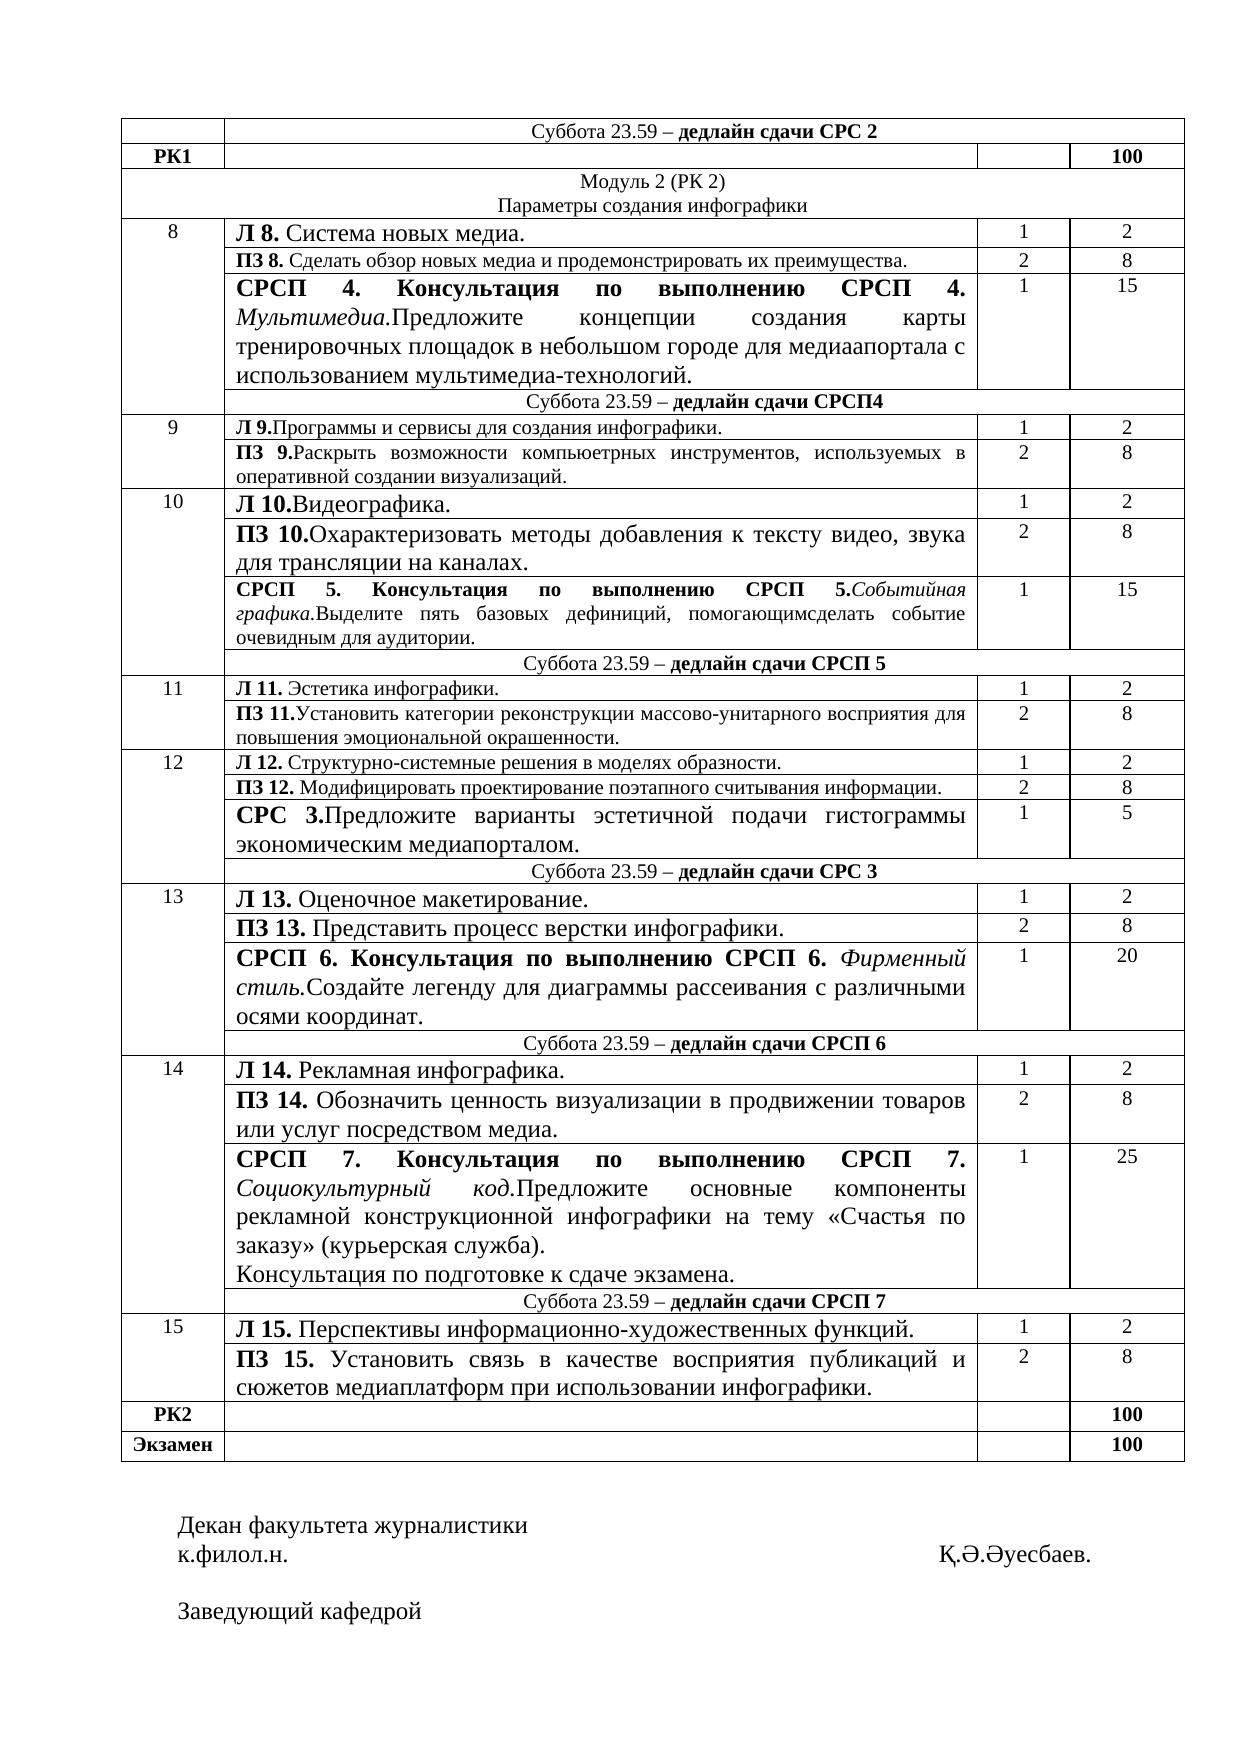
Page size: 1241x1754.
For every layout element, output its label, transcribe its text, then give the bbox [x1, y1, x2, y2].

table_cell ПЗ 9.Раскрыть возможности компьюетрных инструментов, используемых в оперативной создании визуализаций. [225, 440, 977, 488]
table_cell 2 [978, 701, 1069, 749]
table_cell 1 [978, 676, 1069, 699]
text Декан факультета журналистики [177, 1510, 1152, 1539]
table_cell Модуль 2 (РК 2) Параметры создания инфографики [122, 169, 1184, 217]
table_cell Суббота 23.59 – дедлайн сдачи СРС 3 [225, 859, 1184, 883]
table_cell 1 [978, 884, 1069, 912]
table_cell 8 [1071, 701, 1184, 749]
table_cell 2 [1071, 676, 1184, 699]
table_cell 2 [978, 1085, 1069, 1143]
table_cell 15 [122, 1314, 224, 1401]
table_cell 8 [1071, 775, 1184, 799]
table_cell 1 [978, 1144, 1069, 1288]
table_cell 8 [1071, 519, 1184, 576]
table_cell 2 [978, 775, 1069, 799]
table_cell 8 [1071, 1085, 1184, 1143]
table_cell 14 [122, 1056, 224, 1313]
table_cell ПЗ 15. Установить связь в качестве восприятия публикаций и сюжетов медиаплатформ при использовании инфографики. [225, 1344, 977, 1401]
table_cell 20 [1071, 943, 1184, 1029]
table_cell [225, 1432, 977, 1461]
table_cell 12 [122, 750, 224, 883]
table_cell 1 [978, 1056, 1069, 1084]
table_cell Суббота 23.59 – дедлайн сдачи СРС 2 [225, 119, 1184, 143]
table_cell СРСП 4. Консультация по выполнению СРСП 4. Мультимедиа.Предложите концепции создания карты тренировочных площадок в небольшом городе для медиаапортала с использованием мультимедиа-технологий. [225, 274, 977, 388]
table_cell 2 [1071, 750, 1184, 774]
table_cell 8 [122, 219, 224, 413]
table_cell 5 [1071, 800, 1184, 857]
table_cell 9 [122, 415, 224, 488]
table_cell 1 [978, 219, 1069, 247]
table_cell 13 [122, 884, 224, 1054]
table_cell 2 [1071, 1056, 1184, 1084]
text к.филол.н. Қ.Ә.Әуесбаев. [177, 1539, 1152, 1567]
table_cell ПЗ 12. Модифицировать проектирование поэтапного считывания информации. [225, 775, 977, 799]
table_cell 1 [978, 750, 1069, 774]
table_cell ПЗ 11.Установить категории реконструкции массово-унитарного восприятия для повышения эмоциональной окрашенности. [225, 701, 977, 749]
table_cell Экзамен [122, 1432, 224, 1461]
table_cell ПЗ 10.Охарактеризовать методы добавления к тексту видео, звука для трансляции на каналах. [225, 519, 977, 576]
table_cell Суббота 23.59 – дедлайн сдачи СРСП 5 [225, 650, 1184, 674]
table_cell 11 [122, 676, 224, 749]
table_cell 2 [978, 914, 1069, 942]
table_cell [978, 1402, 1069, 1431]
table_cell 100 [1071, 1402, 1184, 1431]
table_cell СРСП 7. Консультация по выполнению СРСП 7. Социокультурный код.Предложите основные компоненты рекламной конструкционной инфографики на тему «Счастья по заказу» (курьерская служба). Консультация по подготовке к сдаче экзамена. [225, 1144, 977, 1288]
table_cell Л 8. Система новых медиа. [225, 219, 977, 247]
table_cell 2 [978, 519, 1069, 576]
table_cell СРСП 5. Консультация по выполнению СРСП 5.Событийная графика.Выделите пять базовых дефиниций, помогающимсделать событие очевидным для аудитории. [225, 577, 977, 649]
table_cell 2 [1071, 884, 1184, 912]
table_cell РК2 [122, 1402, 224, 1431]
table_cell [225, 1402, 977, 1431]
table_cell 10 [122, 489, 224, 674]
table_cell Суббота 23.59 – дедлайн сдачи СРСП4 [225, 390, 1184, 413]
table_cell 15 [1071, 274, 1184, 388]
table_cell РК1 [122, 144, 224, 168]
table_cell СРС 3.Предложите варианты эстетичной подачи гистограммы экономическим медиапорталом. [225, 800, 977, 857]
table_cell Л 10.Видеографика. [225, 489, 977, 518]
table_cell ПЗ 13. Представить процесс верстки инфографики. [225, 914, 977, 942]
table_cell 1 [978, 415, 1069, 439]
table_cell 25 [1071, 1144, 1184, 1288]
table_cell Суббота 23.59 – дедлайн сдачи СРСП 7 [225, 1289, 1184, 1313]
table_cell 1 [978, 943, 1069, 1029]
table_cell Л 11. Эстетика инфографики. [225, 676, 977, 699]
table_cell 2 [978, 248, 1069, 272]
table_cell 2 [1071, 219, 1184, 247]
table_cell [978, 1432, 1069, 1461]
table_cell 100 [1071, 1432, 1184, 1461]
table_cell 1 [978, 800, 1069, 857]
table_cell Л 12. Структурно-системные решения в моделях образности. [225, 750, 977, 774]
table_cell СРСП 6. Консультация по выполнению СРСП 6. Фирменный стиль.Создайте легенду для диаграммы рассеивания с различными осями координат. [225, 943, 977, 1029]
table_cell 2 [1071, 1314, 1184, 1343]
table_cell 8 [1071, 248, 1184, 272]
table_cell 8 [1071, 440, 1184, 488]
table_cell Л 13. Оценочное макетирование. [225, 884, 977, 912]
table_cell [978, 144, 1069, 168]
table_cell 2 [978, 1344, 1069, 1401]
table_cell Суббота 23.59 – дедлайн сдачи СРСП 6 [225, 1031, 1184, 1054]
table_cell 15 [1071, 577, 1184, 649]
table_cell ПЗ 14. Обозначить ценность визуализации в продвижении товаров или услуг посредством медиа. [225, 1085, 977, 1143]
text Заведующий кафедрой [177, 1596, 1152, 1625]
table_cell 8 [1071, 1344, 1184, 1401]
table_cell 1 [978, 1314, 1069, 1343]
table_cell ПЗ 8. Сделать обзор новых медиа и продемонстрировать их преимущества. [225, 248, 977, 272]
table_cell 100 [1071, 144, 1184, 168]
table_cell 2 [1071, 489, 1184, 518]
table_cell Л 15. Перспективы информационно-художественных функций. [225, 1314, 977, 1343]
table_cell 1 [978, 274, 1069, 388]
table_cell 1 [978, 489, 1069, 518]
table_cell Л 9.Программы и сервисы для создания инфографики. [225, 415, 977, 439]
table_cell Л 14. Рекламная инфографика. [225, 1056, 977, 1084]
table_cell 1 [978, 577, 1069, 649]
table_cell 2 [1071, 415, 1184, 439]
table_cell 2 [978, 440, 1069, 488]
table_cell [225, 144, 977, 168]
table_cell 8 [1071, 914, 1184, 942]
